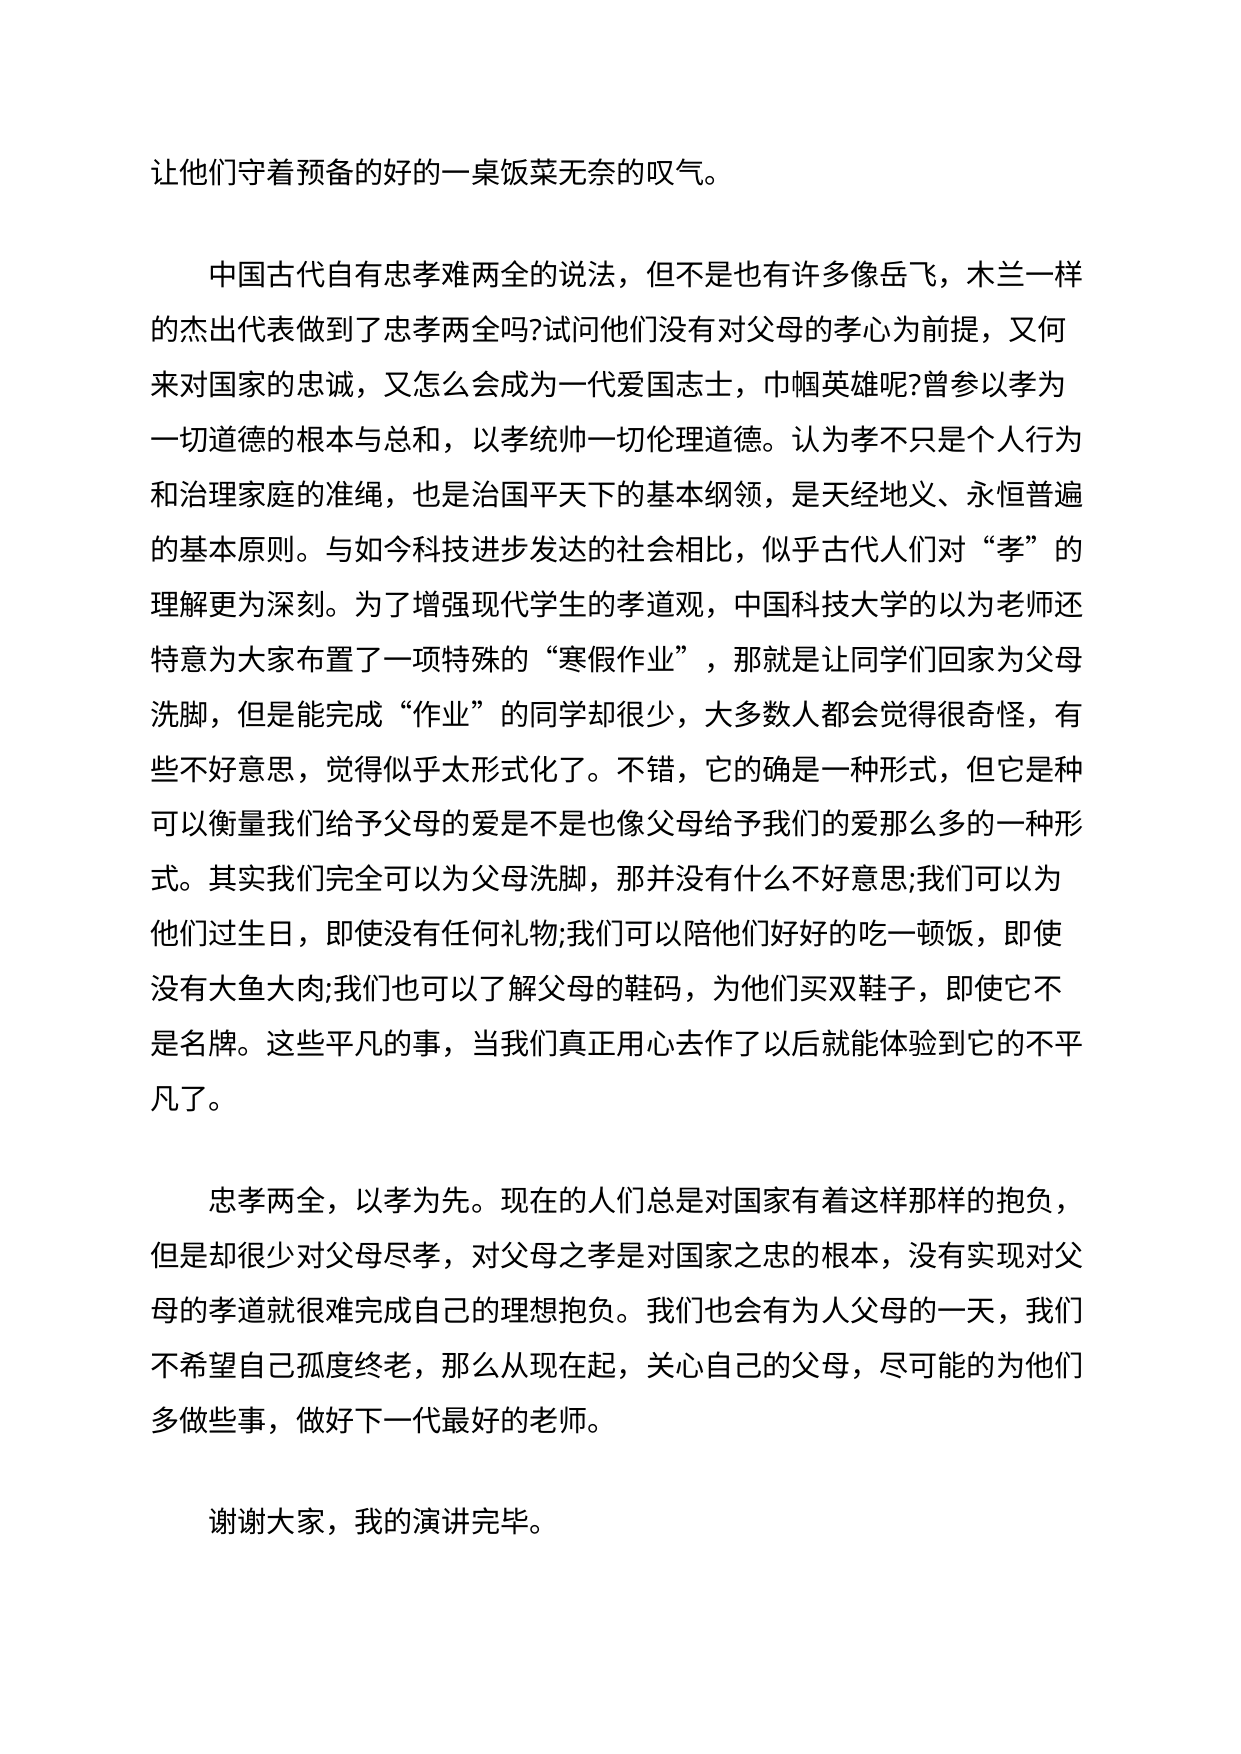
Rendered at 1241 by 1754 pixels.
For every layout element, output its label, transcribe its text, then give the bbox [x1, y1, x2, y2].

text 忠孝两全，以孝为先。现在的人们总是对国家有着这样那样的抱负，但是却很少对父母尽孝，对父母之孝是对国家之忠的根本，没有实现对父母的孝道就很难完成自己的理想抱负。我们也会有为人父母的一天，我们不希望自己孤度终老，那么从现在起，关心自己的父母，尽可能的为他们多做些事，做好下一代最好的老师。 [150, 1177, 1090, 1439]
text 谢谢大家，我的演讲完毕。 [150, 1499, 1090, 1541]
text 中国古代自有忠孝难两全的说法，但不是也有许多像岳飞，木兰一样的杰出代表做到了忠孝两全吗?试问他们没有对父母的孝心为前提，又何来对国家的忠诚，又怎么会成为一代爱国志士，巾帼英雄呢?曾参以孝为一切道德的根本与总和，以孝统帅一切伦理道德。认为孝不只是个人行为和治理家庭的准绳，也是治国平天下的基本纲领，是天经地义、永恒普遍的基本原则。与如今科技进步发达的社会相比，似乎古代人们对“孝”的理解更为深刻。为了增强现代学生的孝道观，中国科技大学的以为老师还特意为大家布置了一项特殊的“寒假作业”，那就是让同学们回家为父母洗脚，但是能完成“作业”的同学却很少，大多数人都会觉得很奇怪，有些不好意思，觉得似乎太形式化了。不错，它的确是一种形式，但它是种可以衡量我们给予父母的爱是不是也像父母给予我们的爱那么多的一种形式。其实我们完全可以为父母洗脚，那并没有什么不好意思;我们可以为他们过生日，即使没有任何礼物;我们可以陪他们好好的吃一顿饭，即使没有大鱼大肉;我们也可以了解父母的鞋码，为他们买双鞋子，即使它不是名牌。这些平凡的事，当我们真正用心去作了以后就能体验到它的不平凡了。 [150, 252, 1090, 1118]
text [150, 150, 1090, 192]
